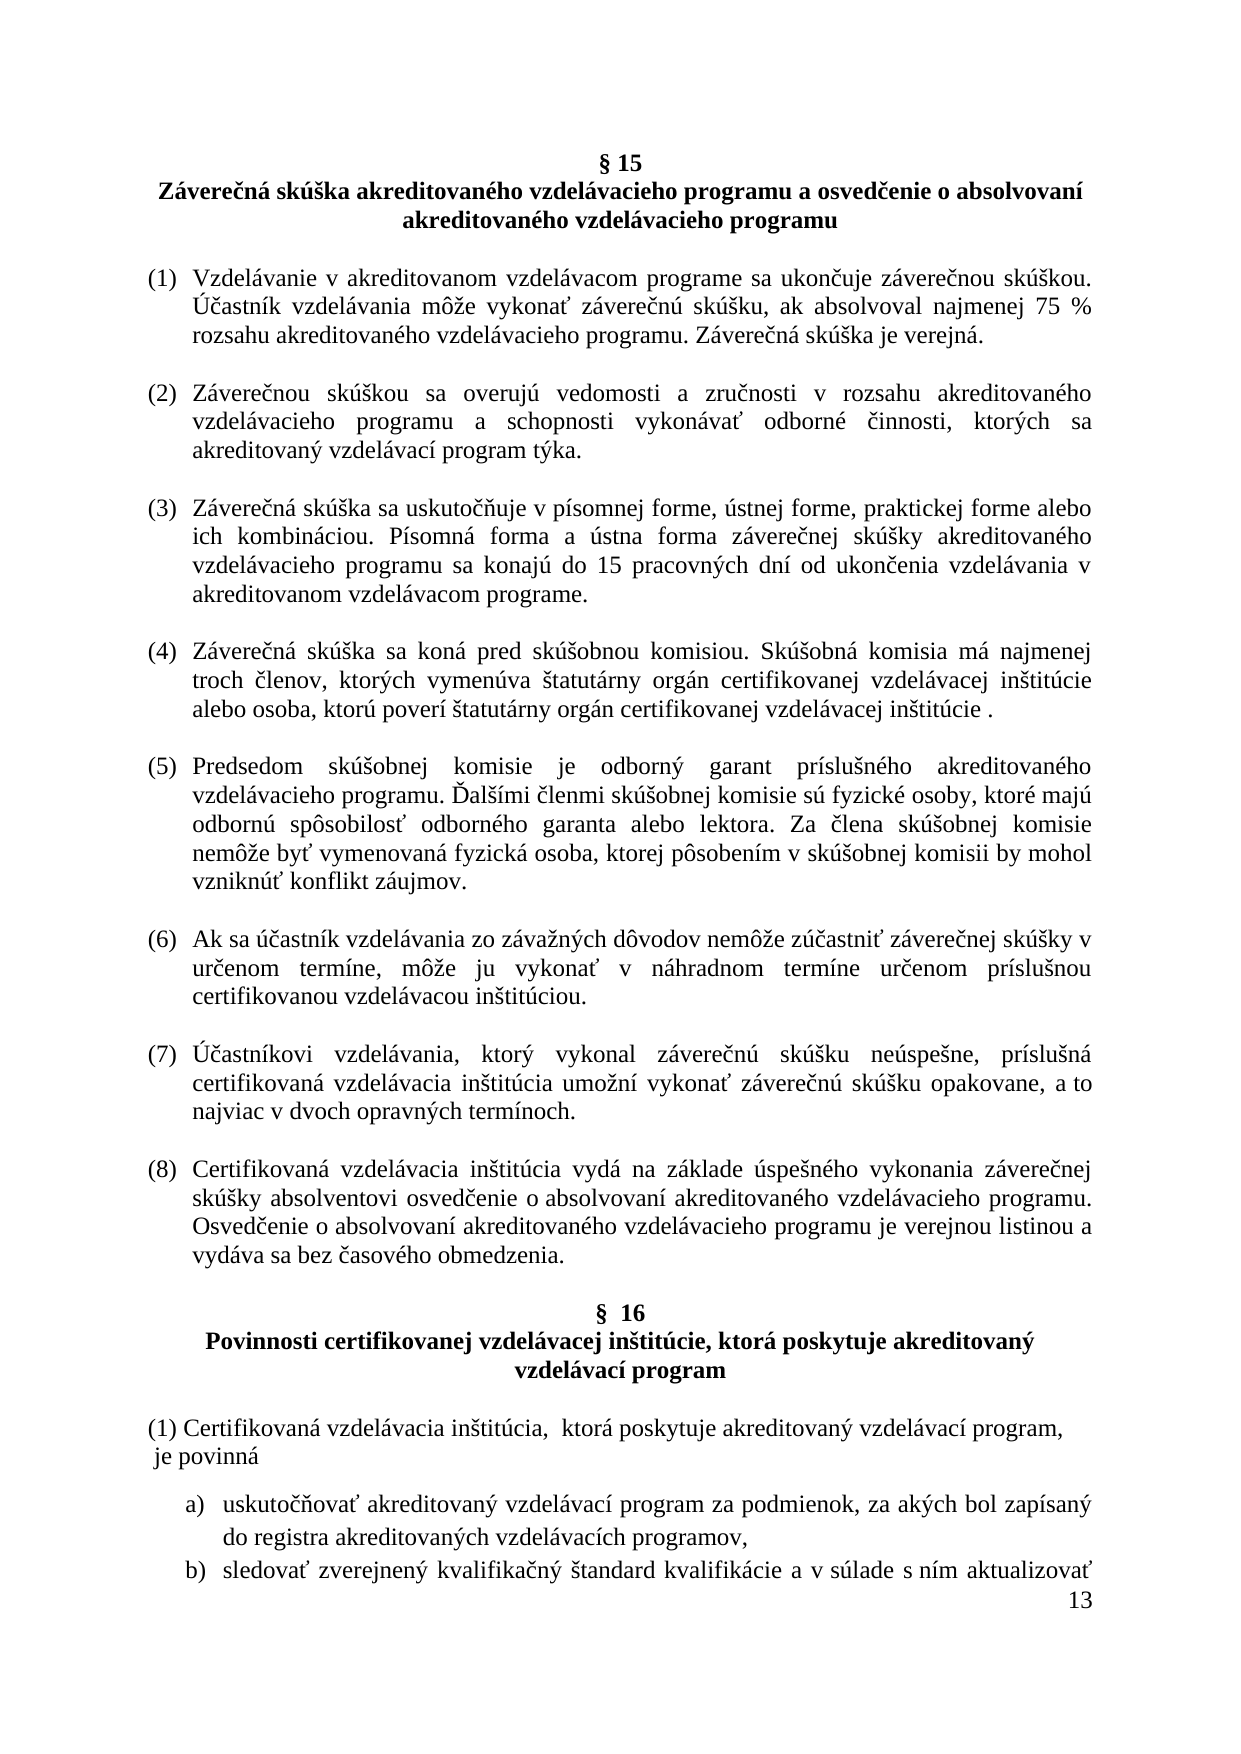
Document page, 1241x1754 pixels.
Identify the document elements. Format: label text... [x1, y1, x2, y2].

list Certifikovaná vzdelávacia inštitúcia vydá na základe úspešného vykonania záverečnej skúšky absolventovi osvedčenie o absolvovaní akreditovaného vzdelávacieho programu. Osvedčenie o absolvovaní akreditovaného vzdelávacieho programu je verejnou listinou a vydáva sa bez časového obmedzenia. [148, 1154, 1092, 1269]
list Predsedom skúšobnej komisie je odborný garant príslušného akreditovaného vzdelávacieho programu. Ďalšími členmi skúšobnej komisie sú fyzické osoby, ktoré majú odbornú spôsobilosť odborného garanta alebo lektora. Za člena skúšobnej komisie nemôže byť vymenovaná fyzická osoba, ktorej pôsobením v skúšobnej komisii by mohol vzniknúť konflikt záujmov. [148, 751, 1092, 895]
text je povinná [148, 1441, 1092, 1470]
list Záverečnou skúškou sa overujú vedomosti a zručnosti v rozsahu akreditovaného vzdelávacieho programu a schopnosti vykonávať odborné činnosti, ktorých sa akreditovaný vzdelávací program týka. [148, 378, 1092, 464]
list Záverečná skúška sa koná pred skúšobnou komisiou. Skúšobná komisia má najmenej troch členov, ktorých vymenúva štatutárny orgán certifikovanej vzdelávacej inštitúcie alebo osoba, ktorú poverí štatutárny orgán certifikovanej vzdelávacej inštitúcie . [148, 636, 1092, 723]
text § 16 Povinnosti certifikovanej vzdelávacej inštitúcie, ktorá poskytuje akreditovaný vzdelávací program [148, 1298, 1092, 1384]
list uskutočňovať akreditovaný vzdelávací program za podmienok, za akých bol zapísaný do registra akreditovaných vzdelávacích programov, [185, 1489, 1092, 1551]
list Ak sa účastník vzdelávania zo závažných dôvodov nemôže zúčastniť záverečnej skúšky v určenom termíne, môže ju vykonať v náhradnom termíne určenom príslušnou certifikovanou vzdelávacou inštitúciou. [148, 924, 1092, 1010]
text (1) Certifikovaná vzdelávacia inštitúcia, ktorá poskytuje akreditovaný vzdelávací program, [148, 1413, 1092, 1441]
list Účastníkovi vzdelávania, ktorý vykonal záverečnú skúšku neúspešne, príslušná certifikovaná vzdelávacia inštitúcia umožní vykonať záverečnú skúšku opakovane, a to najviac v dvoch opravných termínoch. [148, 1039, 1092, 1125]
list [185, 1555, 1092, 1584]
list Vzdelávanie v akreditovanom vzdelávacom programe sa ukončuje záverečnou skúškou. Účastník vzdelávania môže vykonať záverečnú skúšku, ak absolvoval najmenej 75 % rozsahu akreditovaného vzdelávacieho programu. Záverečná skúška je verejná. [148, 263, 1092, 349]
list Záverečná skúška sa uskutočňuje v písomnej forme, ústnej forme, praktickej forme alebo ich kombináciou. Písomná forma a ústna forma záverečnej skúšky akreditovaného vzdelávacieho programu sa konajú do 15 pracovných dní od ukončenia vzdelávania v akreditovanom vzdelávacom programe. [148, 493, 1092, 608]
text § 15 Záverečná skúška akreditovaného vzdelávacieho programu a osvedčenie o absolvovaní akreditovaného vzdelávacieho programu [148, 148, 1092, 234]
